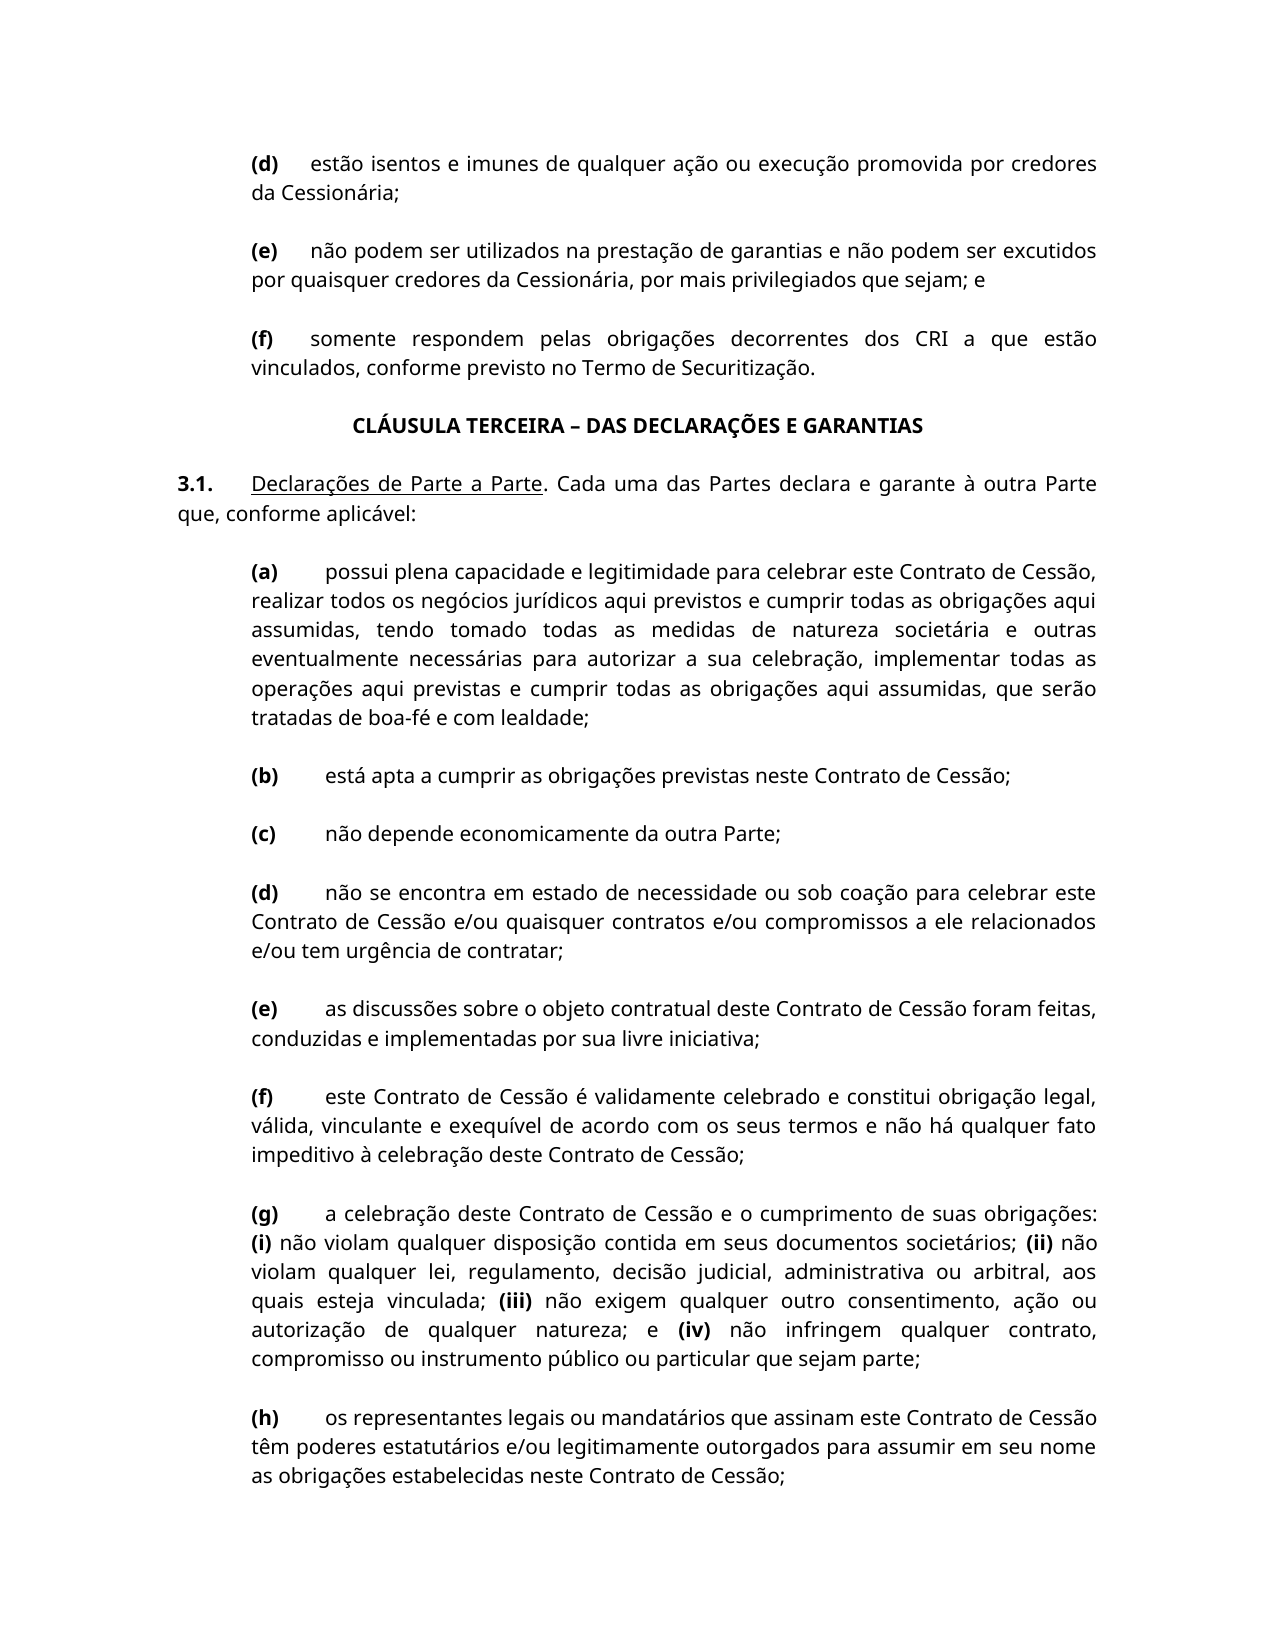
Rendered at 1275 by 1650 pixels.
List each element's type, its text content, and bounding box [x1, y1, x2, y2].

list a celebração deste Contrato de Cessão e o cumprimento de suas obrigações: (i) não violam qualquer disposição contida em seus documentos societários; (ii) não violam qualquer lei, regulamento, decisão judicial, administrativa ou arbitral, aos quais esteja vinculada; (iii) não exigem qualquer outro consentimento, ação ou autorização de qualquer natureza; e (iv) não infringem qualquer contrato, compromisso ou instrumento público ou particular que sejam parte; [251, 1198, 1098, 1373]
list não se encontra em estado de necessidade ou sob coação para celebrar este Contrato de Cessão e/ou quaisquer contratos e/ou compromissos a ele relacionados e/ou tem urgência de contratar; [251, 877, 1098, 964]
list as discussões sobre o objeto contratual deste Contrato de Cessão foram feitas, conduzidas e implementadas por sua livre iniciativa; [251, 993, 1098, 1052]
list este Contrato de Cessão é validamente celebrado e constitui obrigação legal, válida, vinculante e exequível de acordo com os seus termos e não há qualquer fato impeditivo à celebração deste Contrato de Cessão; [251, 1081, 1098, 1168]
list não depende economicamente da outra Parte; [251, 818, 1098, 848]
list estão isentos e imunes de qualquer ação ou execução promovida por credores da Cessionária; [251, 148, 1098, 206]
subtitle CLÁUSULA TERCEIRA – DAS DECLARAÇÕES E GARANTIAS [177, 410, 1098, 439]
list Declarações de Parte a Parte. Cada uma das Partes declara e garante à outra Parte que, conforme aplicável: [177, 468, 1098, 527]
list somente respondem pelas obrigações decorrentes dos CRI a que estão vinculados, conforme previsto no Termo de Securitização. [251, 323, 1098, 381]
list os representantes legais ou mandatários que assinam este Contrato de Cessão têm poderes estatutários e/ou legitimamente outorgados para assumir em seu nome as obrigações estabelecidas neste Contrato de Cessão; [251, 1402, 1098, 1489]
list não podem ser utilizados na prestação de garantias e não podem ser excutidos por quaisquer credores da Cessionária, por mais privilegiados que sejam; e [251, 235, 1098, 293]
list está apta a cumprir as obrigações previstas neste Contrato de Cessão; [251, 760, 1098, 789]
list possui plena capacidade e legitimidade para celebrar este Contrato de Cessão, realizar todos os negócios jurídicos aqui previstos e cumprir todas as obrigações aqui assumidas, tendo tomado todas as medidas de natureza societária e outras eventualmente necessárias para autorizar a sua celebração, implementar todas as operações aqui previstas e cumprir todas as obrigações aqui assumidas, que serão tratadas de boa-fé e com lealdade; [251, 556, 1098, 731]
